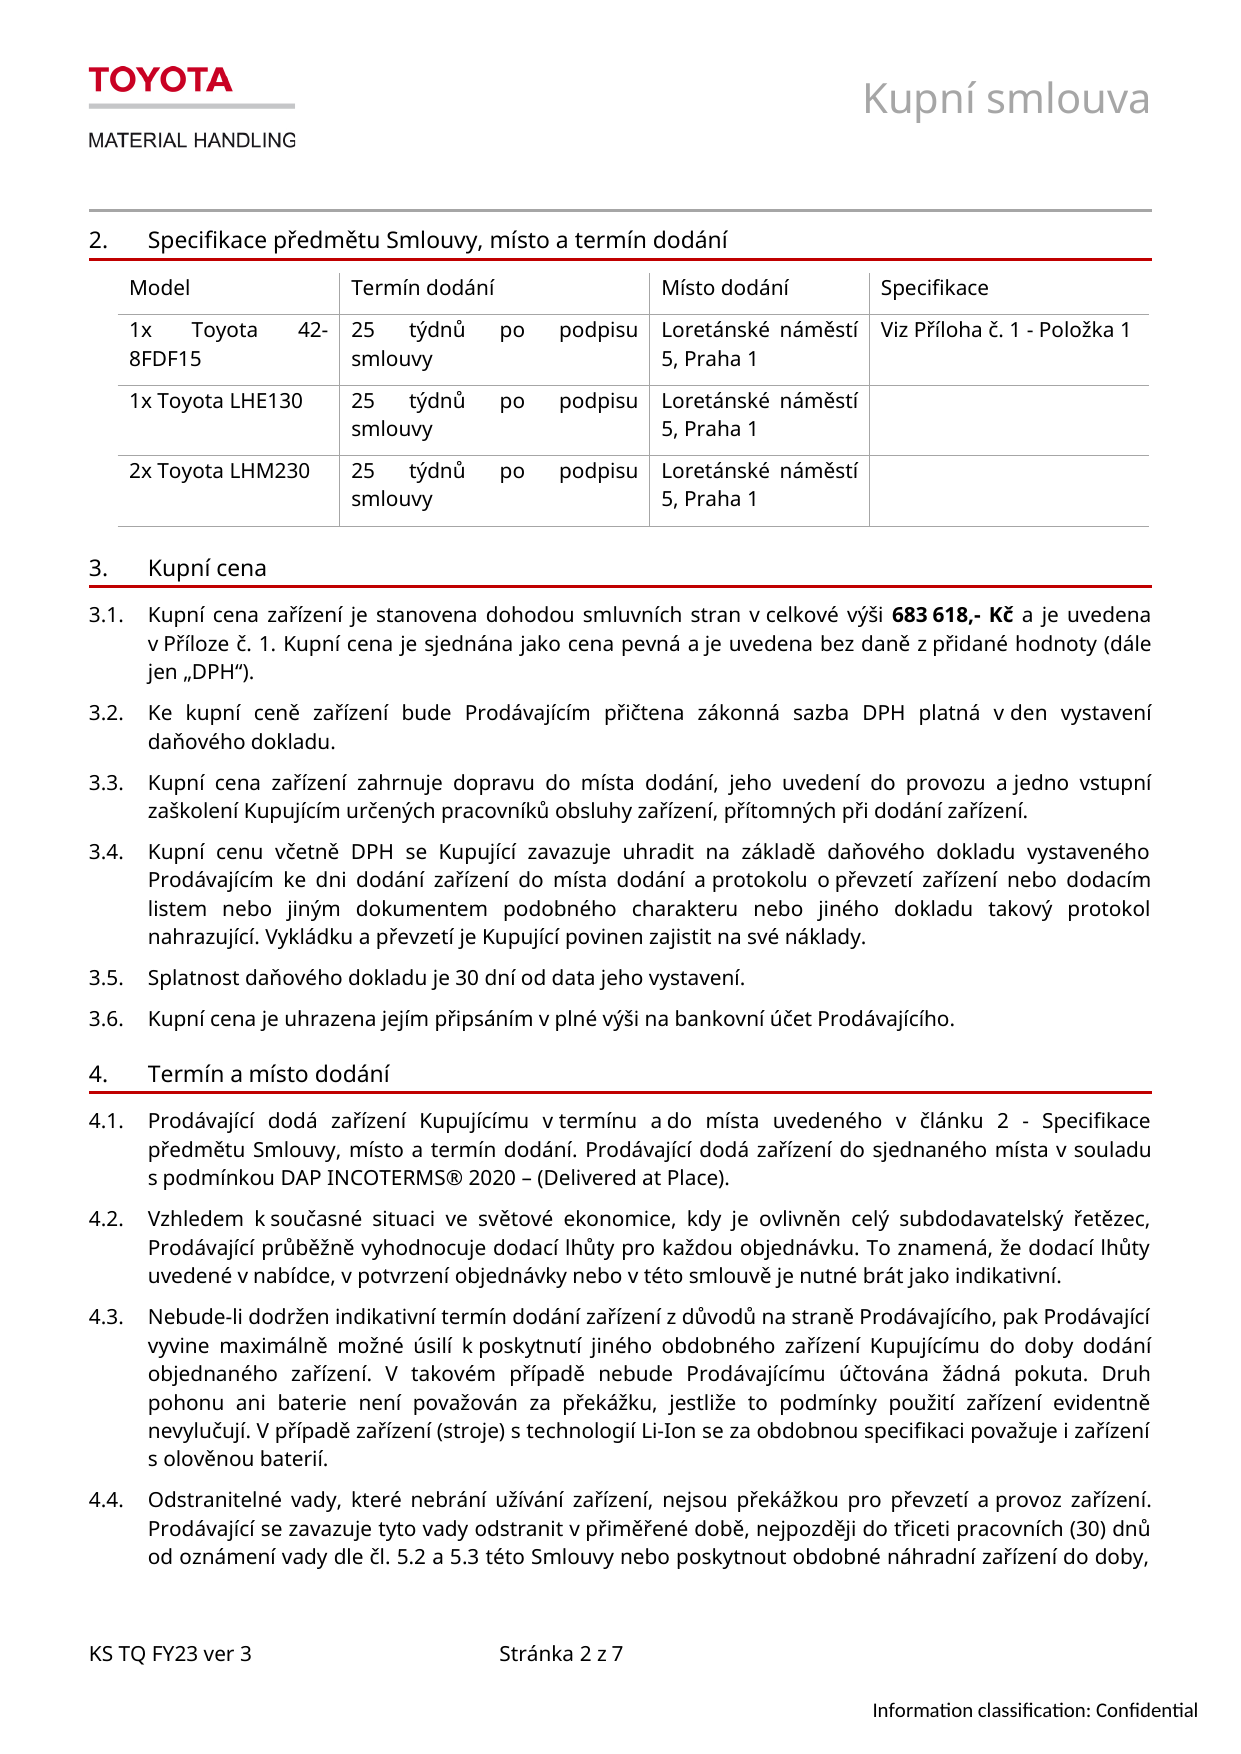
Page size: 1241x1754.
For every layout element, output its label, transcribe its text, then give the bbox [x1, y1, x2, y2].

table_cell [870, 456, 1148, 526]
subtitle Splatnost daňového dokladu je 30 dní od data jeho vystavení. [89, 963, 1152, 992]
subtitle Specifikace předmětu Smlouvy, místo a termín dodání [89, 224, 1152, 258]
table_header Specifikace [870, 273, 1148, 314]
table_cell 25 týdnů po podpisu smlouvy [340, 315, 649, 385]
table_cell Loretánské náměstí 5, Praha 1 [650, 456, 869, 526]
table_cell Loretánské náměstí 5, Praha 1 [650, 315, 869, 385]
table_cell Loretánské náměstí 5, Praha 1 [650, 386, 869, 455]
subtitle Ke kupní ceně zařízení bude Prodávajícím přičtena zákonná sazba DPH platná v den vystavení daňového dokladu. [89, 698, 1152, 755]
subtitle Prodávající dodá zařízení Kupujícímu v termínu a do místa uvedeného v článku 2 - Specifikace předmětu Smlouvy, místo a termín dodání. Prodávající dodá zařízení do sjednaného místa v souladu s podmínkou DAP INCOTERMS® 2020 – (Delivered at Place). [89, 1107, 1152, 1192]
table_cell Viz Příloha č. 1 - Položka 1 [870, 315, 1148, 385]
table_header Model [118, 273, 339, 314]
table_cell 25 týdnů po podpisu smlouvy [340, 386, 649, 455]
subtitle Nebude-li dodržen indikativní termín dodání zařízení z důvodů na straně Prodávajícího, pak Prodávající vyvine maximálně možné úsilí k poskytnutí jiného obdobného zařízení Kupujícímu do doby dodání objednaného zařízení. V takovém případě nebude Prodávajícímu účtována žádná pokuta. Druh pohonu ani baterie není považován za překážku, jestliže to podmínky použití zařízení evidentně nevylučují. V případě zařízení (stroje) s technologií Li-Ion se za obdobnou specifikaci považuje i zařízení s olověnou baterií. [89, 1302, 1152, 1473]
subtitle Kupní cena je uhrazena jejím připsáním v plné výši na bankovní účet Prodávajícího. [89, 1004, 1152, 1033]
subtitle Vzhledem k současné situaci ve světové ekonomice, kdy je ovlivněn celý subdodavatelský řetězec, Prodávající průběžně vyhodnocuje dodací lhůty pro každou objednávku. To znamená, že dodací lhůty uvedené v nabídce, v potvrzení objednávky nebo v této smlouvě je nutné brát jako indikativní. [89, 1204, 1152, 1290]
table_cell [870, 386, 1148, 455]
subtitle Kupní cena [89, 552, 1152, 585]
subtitle Kupní cena zařízení zahrnuje dopravu do místa dodání, jeho uvedení do provozu a jedno vstupní zaškolení Kupujícím určených pracovníků obsluhy zařízení, přítomných při dodání zařízení. [89, 768, 1152, 824]
subtitle Kupní cena zařízení je stanovena dohodou smluvních stran v celkové výši 683 618,- Kč a je uvedena v Příloze č. 1. Kupní cena je sjednána jako cena pevná a je uvedena bez daně z přidané hodnoty (dále jen „DPH“). [89, 601, 1152, 686]
table_cell 25 týdnů po podpisu smlouvy [340, 456, 649, 526]
table_header Termín dodání [340, 273, 649, 314]
table_cell 1x Toyota LHE130 [118, 386, 339, 455]
subtitle Kupní cenu včetně DPH se Kupující zavazuje uhradit na základě daňového dokladu vystaveného Prodávajícím ke dni dodání zařízení do místa dodání a protokolu o převzetí zařízení nebo dodacím listem nebo jiným dokumentem podobného charakteru nebo jiného dokladu takový protokol nahrazující. Vykládku a převzetí je Kupující povinen zajistit na své náklady. [89, 837, 1152, 951]
table_cell 1x Toyota 42-8FDF15 [118, 315, 339, 385]
table_cell 2x Toyota LHM230 [118, 456, 339, 526]
subtitle Termín a místo dodání [89, 1058, 1152, 1091]
picture [88, 66, 296, 148]
table_header Místo dodání [650, 273, 869, 314]
